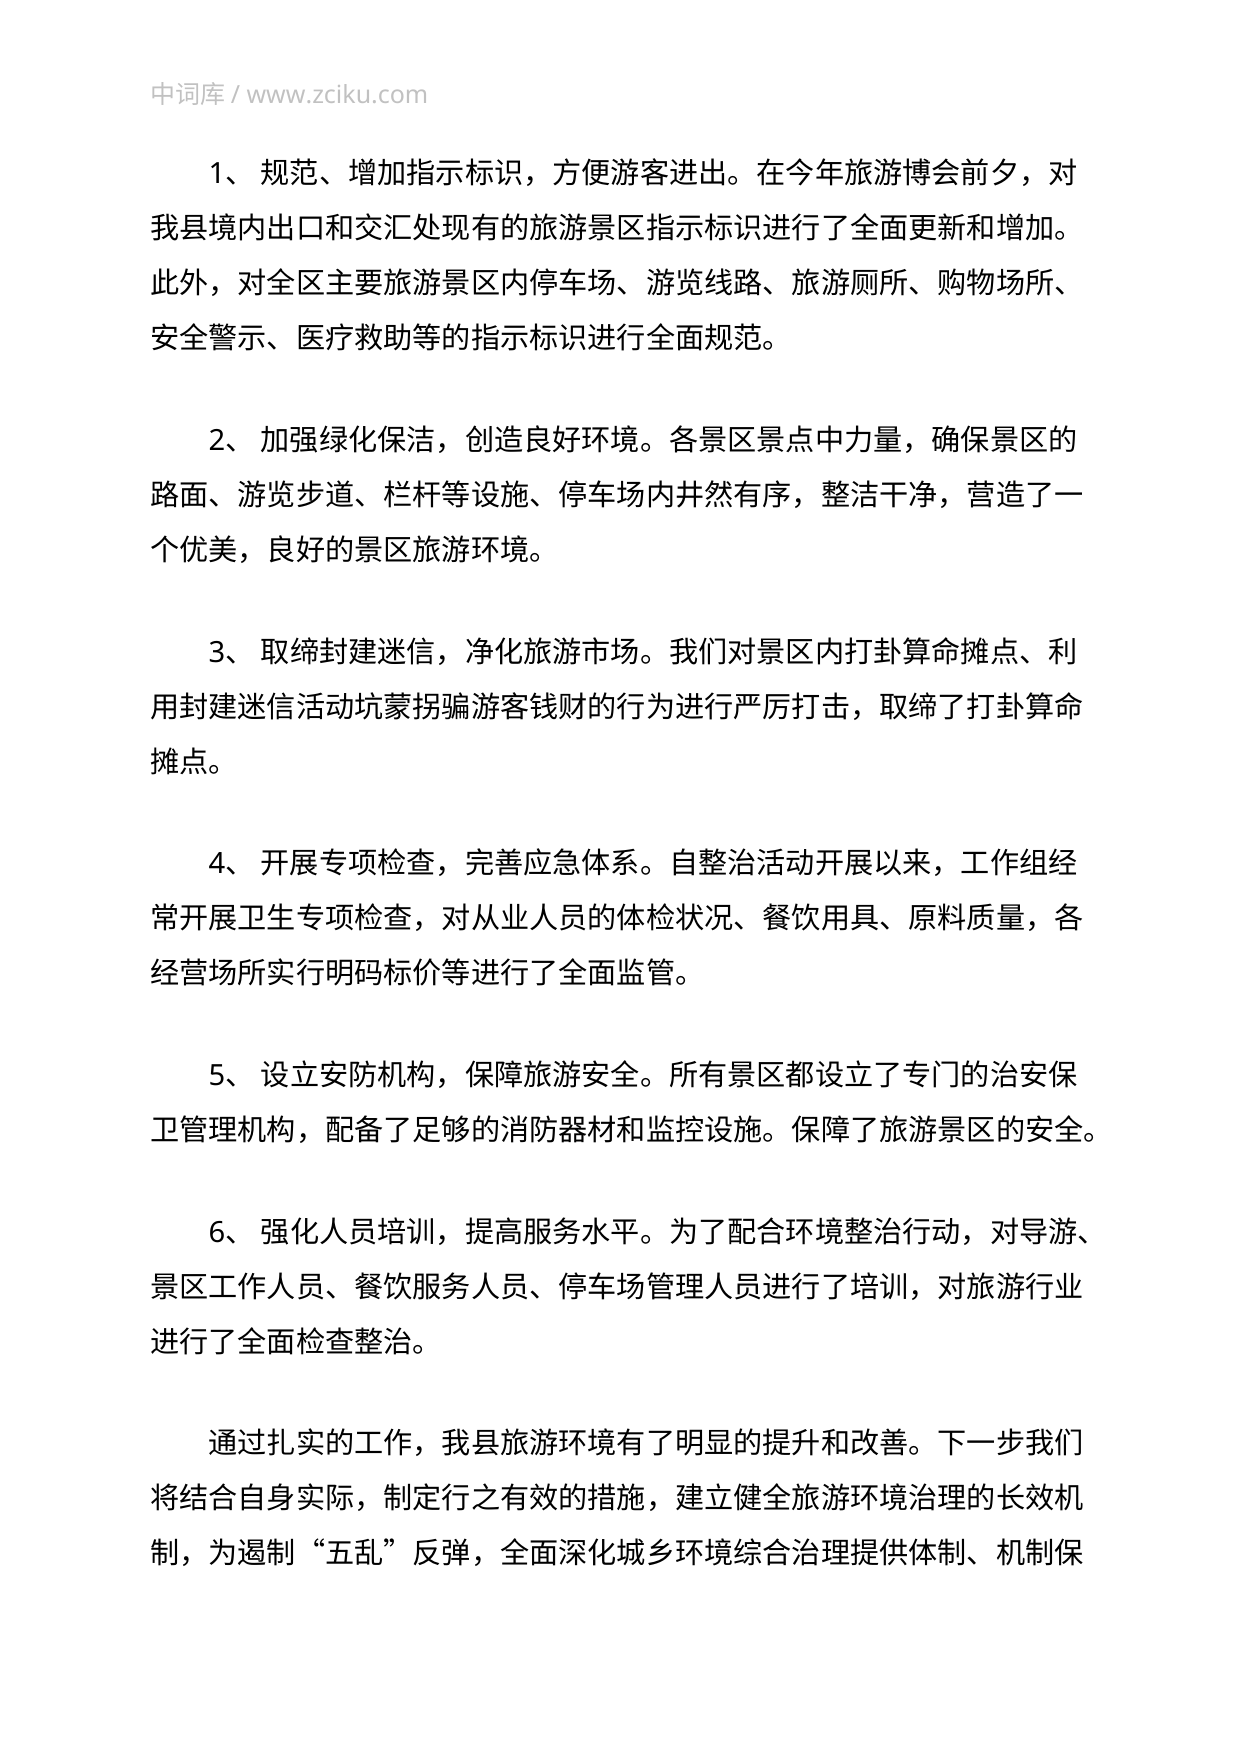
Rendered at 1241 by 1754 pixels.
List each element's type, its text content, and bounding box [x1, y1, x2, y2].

text 3、 取缔封建迷信，净化旅游市场。我们对景区内打卦算命摊点、利用封建迷信活动坑蒙拐骗游客钱财的行为进行严厉打击，取缔了打卦算命摊点。 [150, 628, 1090, 780]
text 6、 强化人员培训，提高服务水平。为了配合环境整治行动，对导游、景区工作人员、餐饮服务人员、停车场管理人员进行了培训，对旅游行业进行了全面检查整治。 [150, 1208, 1090, 1361]
text 2、 加强绿化保洁，创造良好环境。各景区景点中力量，确保景区的路面、游览步道、栏杆等设施、停车场内井然有序，整洁干净，营造了一个优美，良好的景区旅游环境。 [150, 417, 1090, 569]
text 4、 开展专项检查，完善应急体系。自整治活动开展以来，工作组经常开展卫生专项检查，对从业人员的体检状况、餐饮用具、原料质量，各经营场所实行明码标价等进行了全面监管。 [150, 840, 1090, 992]
text 5、 设立安防机构，保障旅游安全。所有景区都设立了专门的治安保卫管理机构，配备了足够的消防器材和监控设施。保障了旅游景区的安全。 [150, 1052, 1090, 1149]
text 1、 规范、增加指示标识，方便游客进出。在今年旅游博会前夕，对我县境内出口和交汇处现有的旅游景区指示标识进行了全面更新和增加。此外，对全区主要旅游景区内停车场、游览线路、旅游厕所、购物场所、安全警示、医疗救助等的指示标识进行全面规范。 [150, 150, 1090, 357]
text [150, 1420, 1090, 1572]
